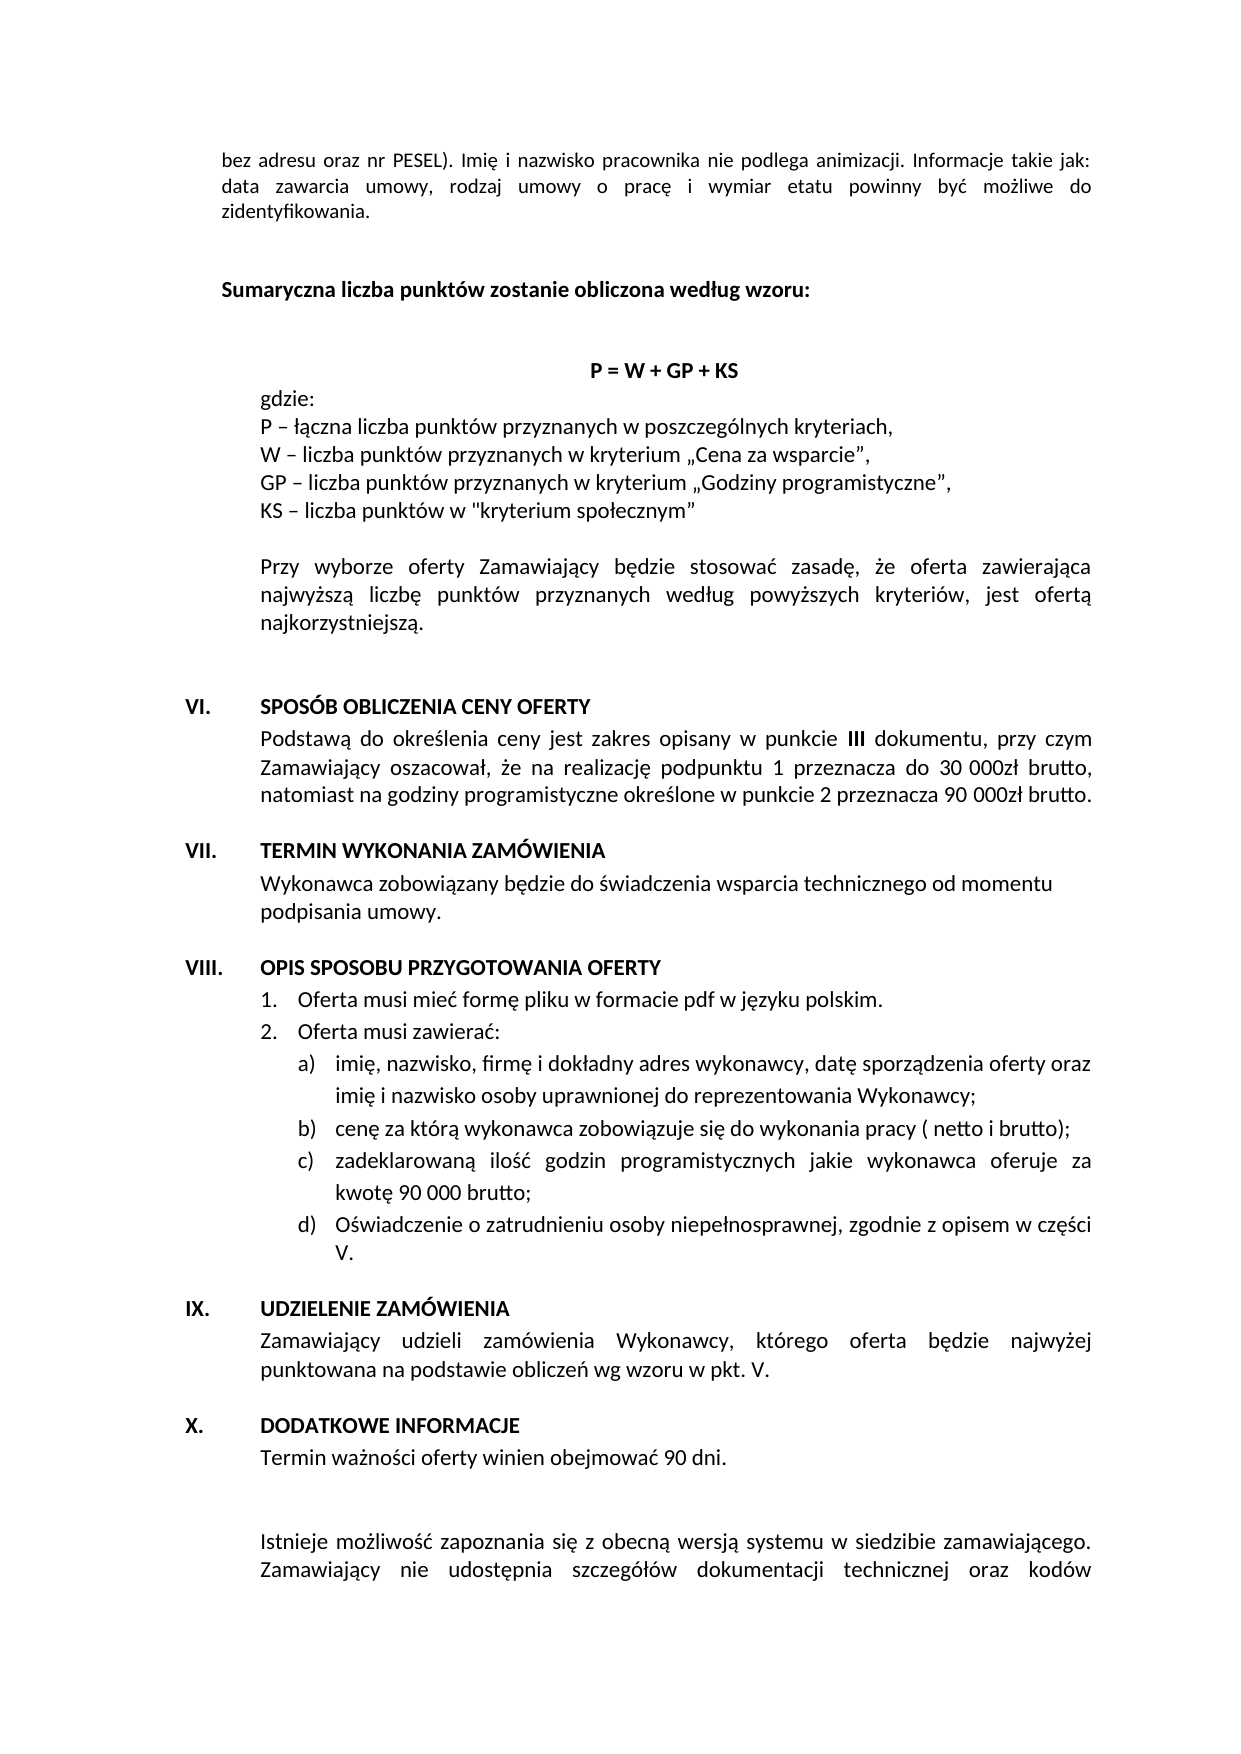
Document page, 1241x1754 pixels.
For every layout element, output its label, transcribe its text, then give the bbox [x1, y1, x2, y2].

list P = W + GP + KS [260, 356, 1093, 384]
list Wykonawca zobowiązany będzie do świadczenia wsparcia technicznego od momentu podpisania umowy. [260, 869, 1093, 925]
text Sumaryczna liczba punktów zostanie obliczona według wzoru: [148, 275, 1093, 303]
text P – łączna liczba punktów przyznanych w poszczególnych kryteriach, [260, 412, 1093, 440]
list zadeklarowaną ilość godzin programistycznych jakie wykonawca oferuje za kwotę 90 000 brutto; [298, 1146, 1093, 1206]
list Podstawą do określenia ceny jest zakres opisany w punkcie III dokumentu, przy czym Zamawiający oszacował, że na realizację podpunktu 1 przeznacza do 30 000zł brutto, natomiast na godziny programistyczne określone w punkcie 2 przeznacza 90 000zł brutto. [260, 724, 1093, 809]
text W – liczba punktów przyznanych w kryterium „Cena za wsparcie”, [260, 440, 1093, 468]
text gdzie: [260, 384, 1093, 412]
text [221, 148, 1093, 224]
list Oferta musi zawierać: [260, 1017, 1093, 1045]
list Zamawiający udzieli zamówienia Wykonawcy, którego oferta będzie najwyżej punktowana na podstawie obliczeń wg wzoru w pkt. V. [260, 1327, 1093, 1383]
list Oferta musi mieć formę pliku w formacie pdf w języku polskim. [260, 985, 1093, 1013]
text GP – liczba punktów przyznanych w kryterium „Godziny programistyczne”, [260, 468, 1093, 496]
list Oświadczenie o zatrudnieniu osoby niepełnosprawnej, zgodnie z opisem w części V. [298, 1210, 1093, 1266]
list UDZIELENIE ZAMÓWIENIA [185, 1294, 1093, 1322]
list SPOSÓB OBLICZENIA CENY OFERTY [185, 692, 1093, 720]
list Przy wyborze oferty Zamawiający będzie stosować zasadę, że oferta zawierająca najwyższą liczbę punktów przyznanych według powyższych kryteriów, jest ofertą najkorzystniejszą. [260, 552, 1093, 636]
list imię, nazwisko, firmę i dokładny adres wykonawcy, datę sporządzenia oferty oraz imię i nazwisko osoby uprawnionej do reprezentowania Wykonawcy; [298, 1049, 1093, 1110]
list Termin ważności oferty winien obejmować 90 dni. [260, 1443, 1093, 1471]
list cenę za którą wykonawca zobowiązuje się do wykonania pracy ( netto i brutto); [298, 1114, 1093, 1142]
list OPIS SPOSOBU PRZYGOTOWANIA OFERTY [185, 953, 1093, 981]
list DODATKOWE INFORMACJE [185, 1411, 1093, 1439]
list TERMIN WYKONANIA ZAMÓWIENIA [185, 837, 1093, 865]
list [260, 1527, 1093, 1583]
text KS – liczba punktów w "kryterium społecznym” [260, 496, 1093, 524]
